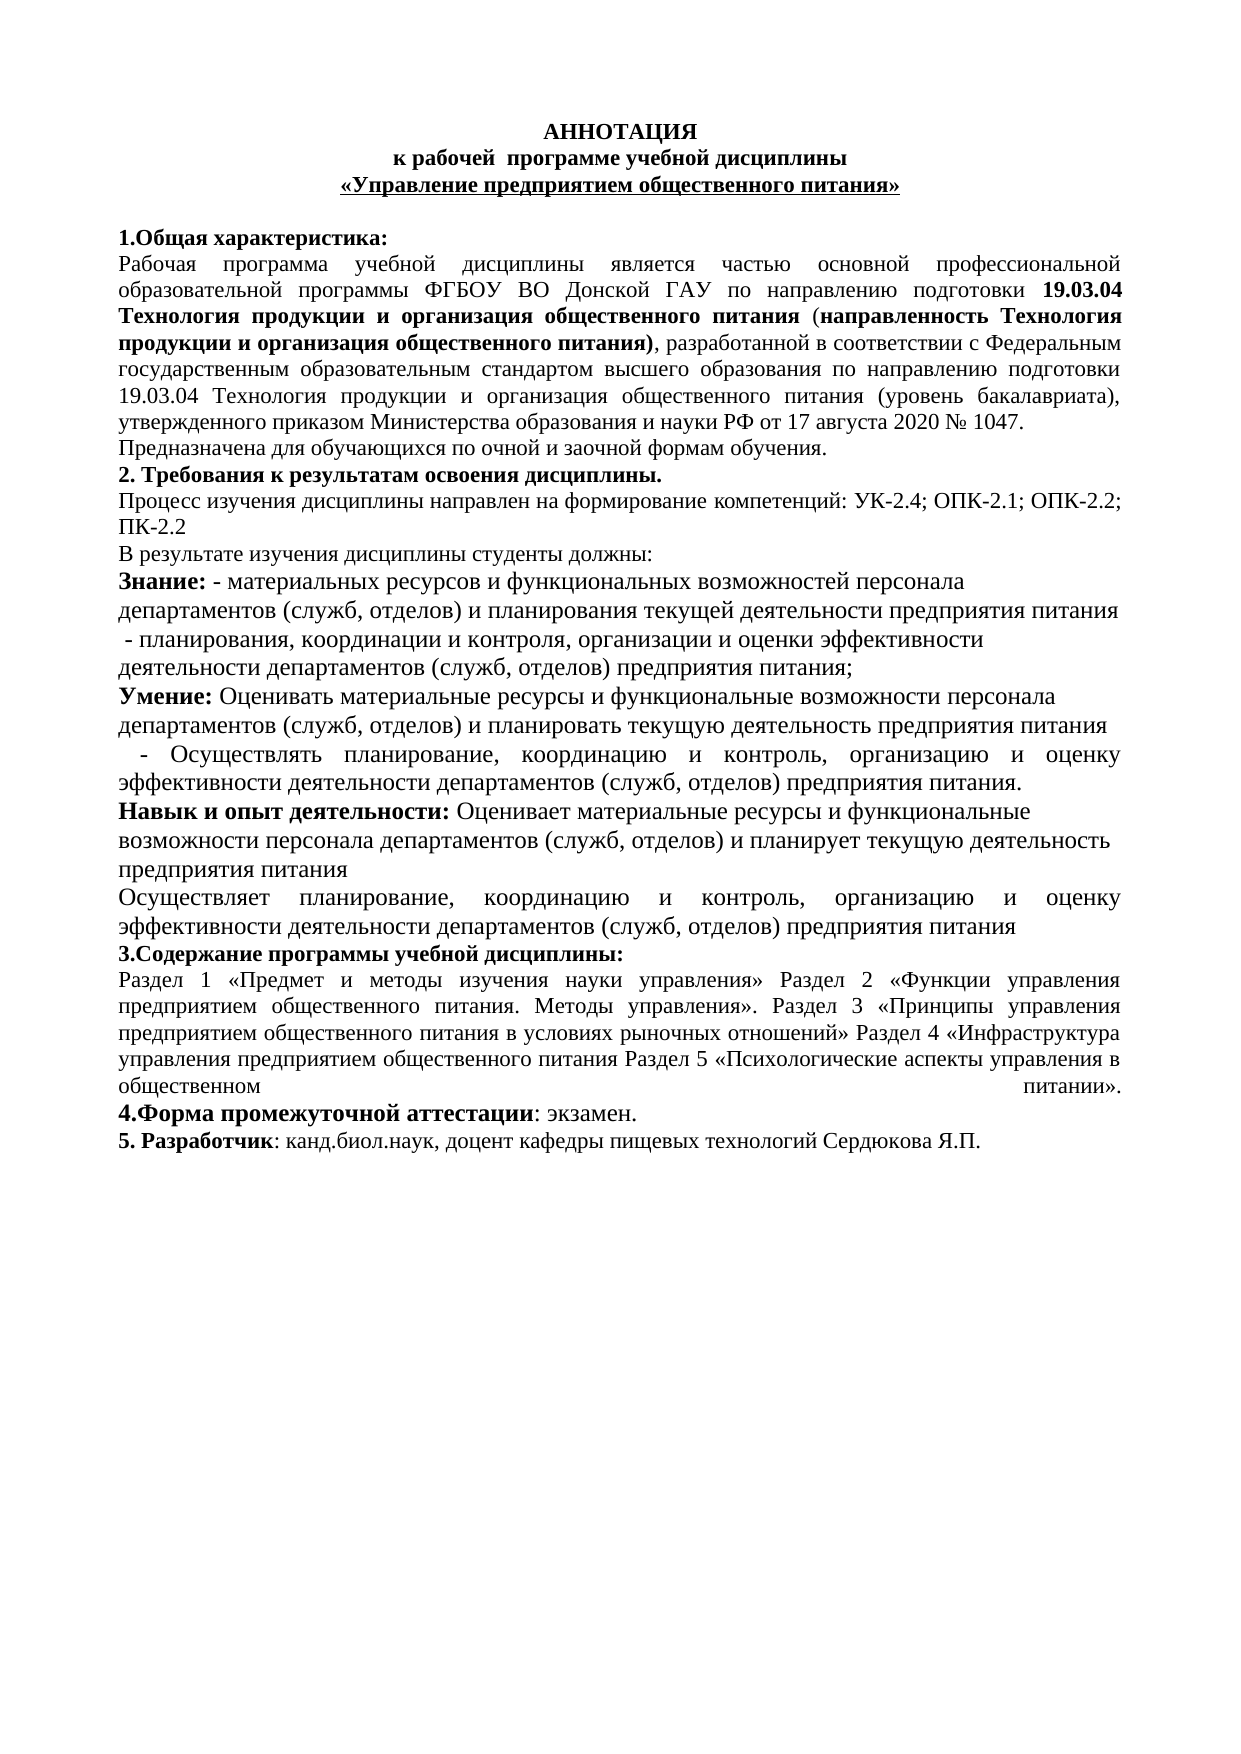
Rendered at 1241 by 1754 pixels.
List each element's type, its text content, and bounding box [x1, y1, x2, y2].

text В результате изучения дисциплины студенты должны: [118, 540, 1122, 566]
text 5. Разработчик: канд.биол.наук, доцент кафедры пищевых технологий Сердюкова Я.П. [118, 1127, 1122, 1153]
text Осуществляет планирование, координацию и контроль, организацию и оценку эффективности деятельности департаментов (служб, отделов) предприятия питания [118, 882, 1122, 940]
text 1.Общая характеристика: [118, 223, 1122, 250]
text Навык и опыт деятельности: Оценивает материальные ресурсы и функциональные возможности персонала департаментов (служб, отделов) и планирует текущую деятельность предприятия питания [118, 796, 1122, 882]
text Рабочая программа учебной дисциплины является частью основной профессиональной образовательной программы ФГБОУ ВО Донской ГАУ по направлению подготовки 19.03.04 Технология продукции и организация общественного питания (направленность Технология продукции и организация общественного питания), разработанной в соответствии с Федеральным государственным образовательным стандартом высшего образования по направлению подготовки 19.03.04 Технология продукции и организация общественного питания (уровень бакалавриата), утвержденного приказом Министерства образования и науки РФ от 17 августа 2020 № 1047. [118, 250, 1122, 434]
text Умение: Оценивать материальные ресурсы и функциональные возможности персонала департаментов (служб, отделов) и планировать текущую деятельность предприятия питания [118, 681, 1122, 739]
text - Осуществлять планирование, координацию и контроль, организацию и оценку эффективности деятельности департаментов (служб, отделов) предприятия питания. [118, 739, 1122, 796]
text 3.Содержание программы учебной дисциплины: [118, 940, 1122, 966]
subtitle к рабочей программе учебной дисциплины [118, 144, 1122, 171]
subtitle «Управление предприятием общественного питания» [118, 171, 1122, 197]
text 2. Требования к результатам освоения дисциплины. [118, 461, 1122, 487]
text Процесс изучения дисциплины направлен на формирование компетенций: УК-2.4; ОПК-2.1; ОПК-2.2; ПК-2.2 [118, 487, 1122, 540]
text - планирования, координации и контроля, организации и оценки эффективности деятельности департаментов (служб, отделов) предприятия питания; [118, 624, 1122, 681]
text Знание: - материальных ресурсов и функциональных возможностей персонала департаментов (служб, отделов) и планирования текущей деятельности предприятия питания [118, 566, 1122, 624]
text Раздел 1 «Предмет и методы изучения науки управления» Раздел 2 «Функции управления предприятием общественного питания. Методы управления». Раздел 3 «Принципы управления предприятием общественного питания в условиях рыночных отношений» Раздел 4 «Инфраструктура управления предприятием общественного питания Раздел 5 «Психологические аспекты управления в общественном питании». 4.Форма промежуточной аттестации: экзамен. [118, 966, 1122, 1127]
text Предназначена для обучающихся по очной и заочной формам обучения. [118, 434, 1122, 461]
text АННОТАЦИЯ [118, 118, 1122, 144]
